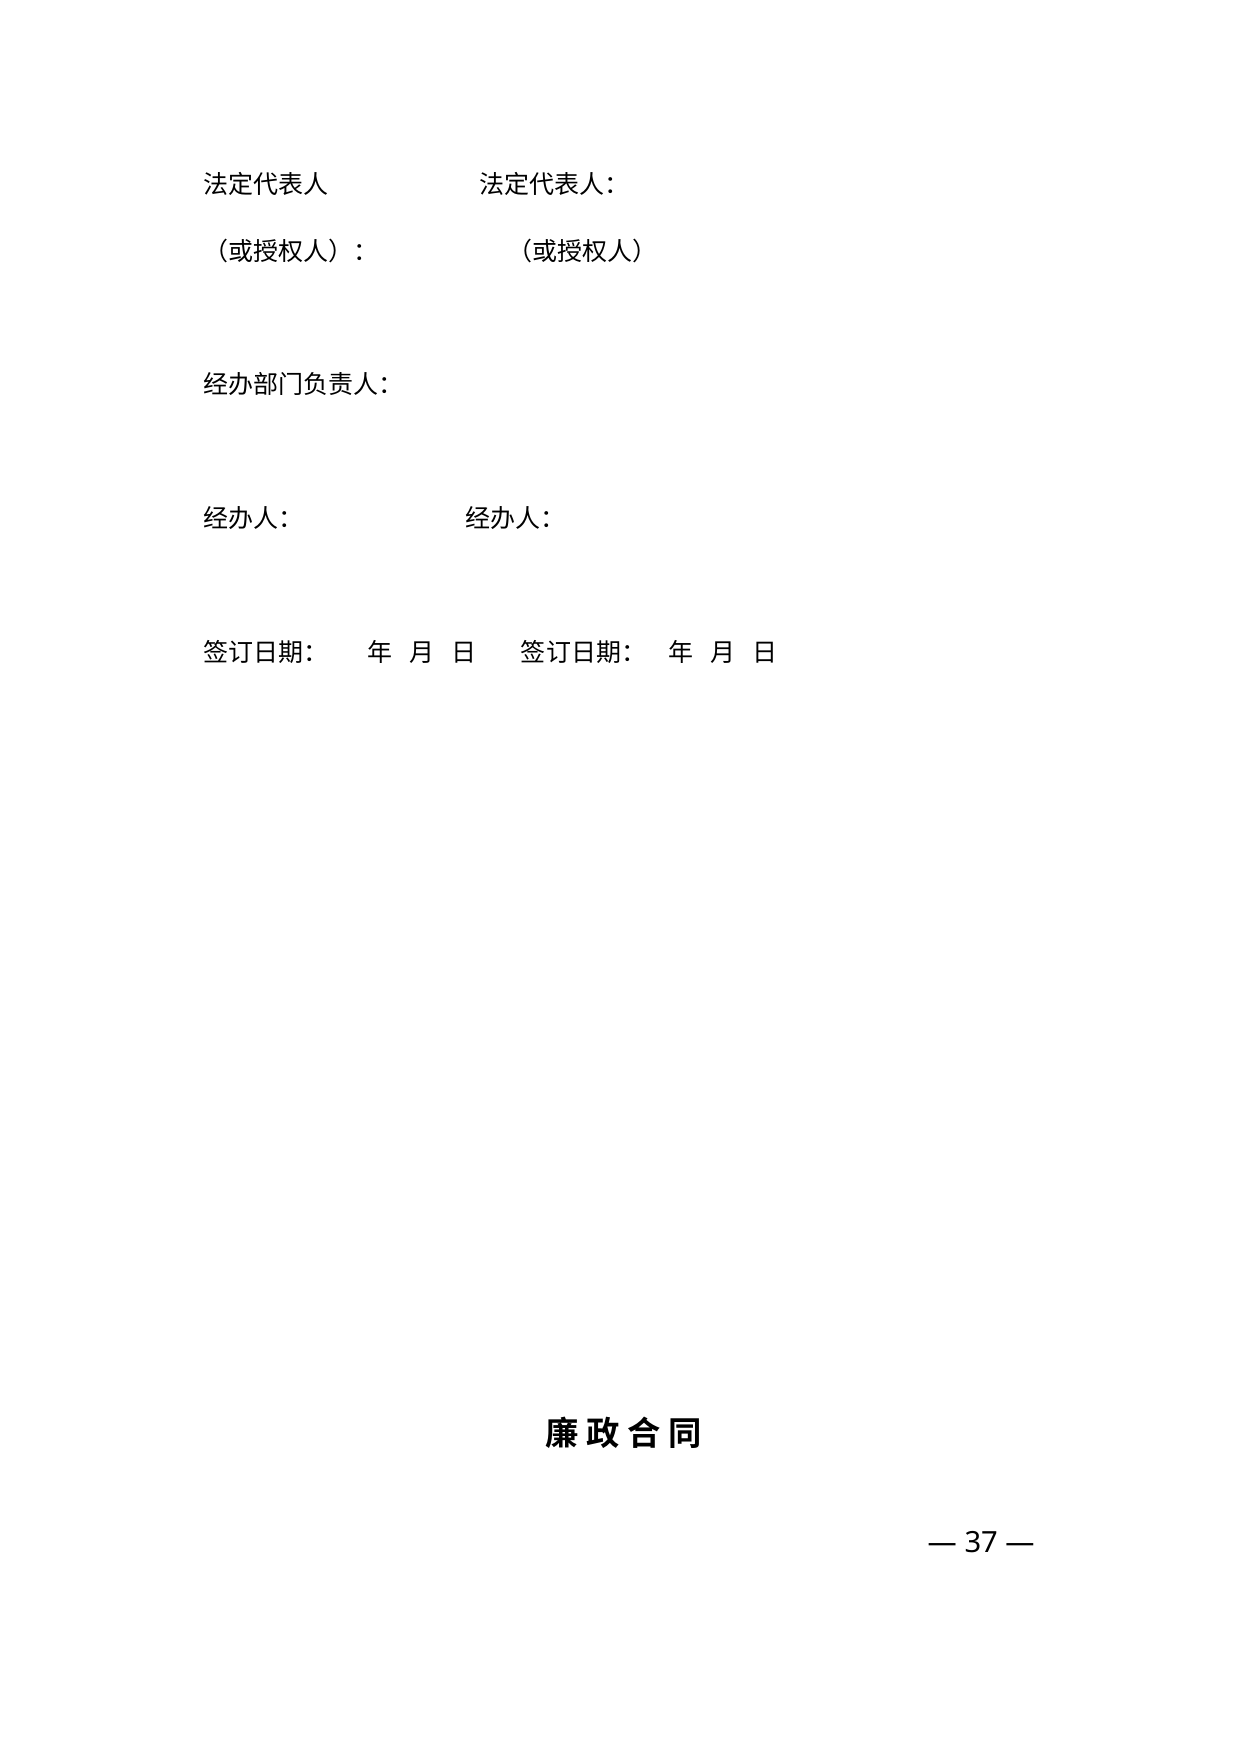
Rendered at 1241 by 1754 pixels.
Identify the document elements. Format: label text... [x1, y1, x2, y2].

text 廉 政 合 同 [153, 1398, 1093, 1465]
text 法定代表人 法定代表人： [153, 149, 1093, 216]
text （或授权人）： （或授权人） [153, 216, 1093, 283]
text 经办人： 经办人： [153, 483, 1093, 550]
text 签订日期： 年 月 日 签订日期： 年 月 日 [153, 617, 1093, 684]
text 经办部门负责人： [153, 350, 1093, 417]
